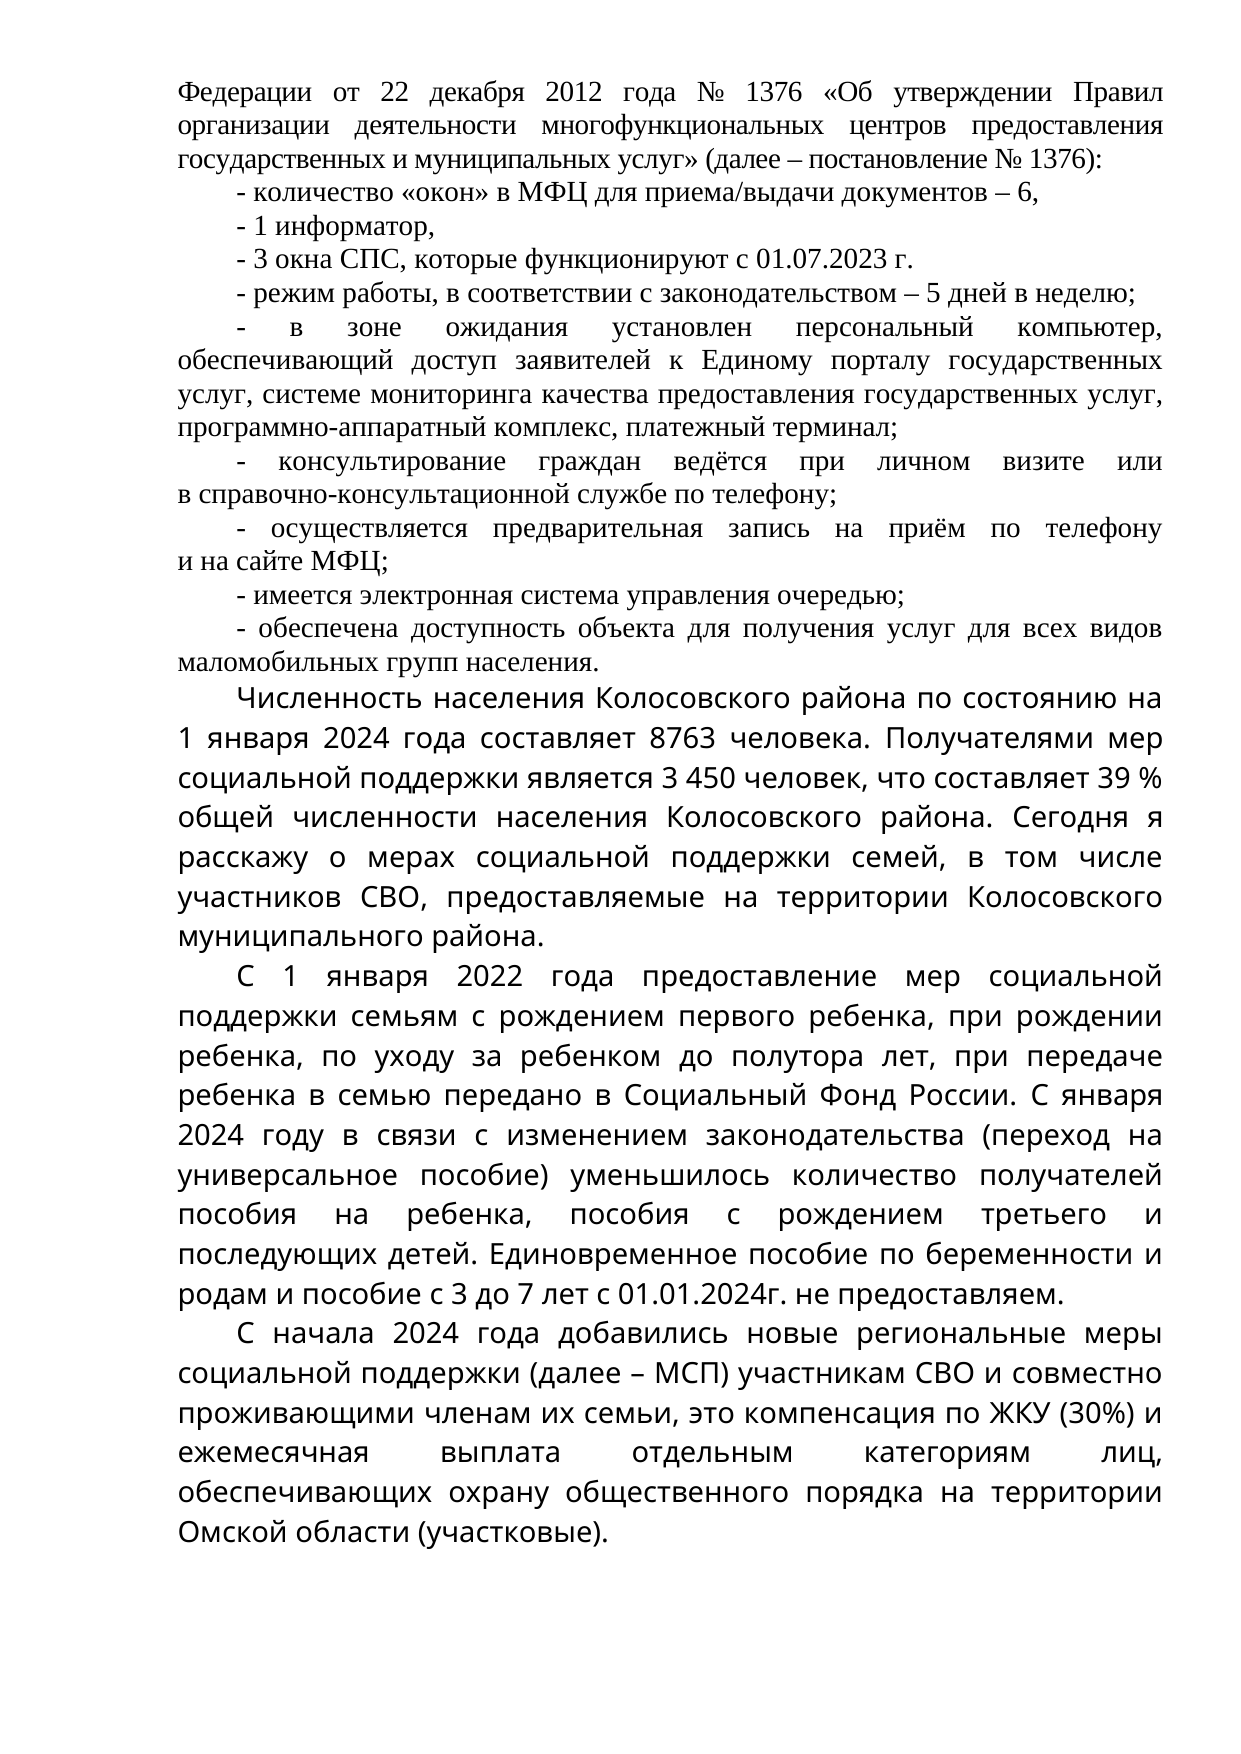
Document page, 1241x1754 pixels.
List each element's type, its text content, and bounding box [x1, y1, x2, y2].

text Численность населения Колосовского района по состоянию на 1 января 2024 года составляет 8763 человека. Получателями мер социальной поддержки является 3 450 человек, что составляет 39 % общей численности населения Колосовского района. Сегодня я расскажу о мерах социальной поддержки семей, в том числе участников СВО, предоставляемые на территории Колосовского муниципального района. [177, 678, 1163, 955]
text - 3 окна СПС, которые функционируют с 01.07.2023 г. [177, 242, 1163, 275]
text - осуществляется предварительная запись на приём по телефону и на сайте МФЦ; [177, 510, 1163, 577]
text - количество «окон» в МФЦ для приема/выдачи документов – 6, [177, 174, 1163, 208]
text С 1 января 2022 года предоставление мер социальной поддержки семьям с рождением первого ребенка, при рождении ребенка, по уходу за ребенком до полутора лет, при передаче ребенка в семью передано в Социальный Фонд России. С января 2024 году в связи с изменением законодательства (переход на универсальное пособие) уменьшилось количество получателей пособия на ребенка, пособия с рождением третьего и последующих детей. Единовременное пособие по беременности и родам и пособие с 3 до 7 лет с 01.01.2024г. не предоставляем. [177, 955, 1163, 1313]
text - режим работы, в соответствии с законодательством – 5 дней в неделю; [177, 275, 1163, 309]
text - имеется электронная система управления очередью; [177, 577, 1163, 611]
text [177, 74, 1163, 174]
text - в зоне ожидания установлен персональный компьютер, обеспечивающий доступ заявителей к Единому порталу государственных услуг, системе мониторинга качества предоставления государственных услуг, программно-аппаратный комплекс, платежный терминал; [177, 309, 1163, 443]
text - обеспечена доступность объекта для получения услуг для всех видов маломобильных групп населения. [177, 611, 1163, 678]
text С начала 2024 года добавились новые региональные меры социальной поддержки (далее – МСП) участникам СВО и совместно проживающими членам их семьи, это компенсация по ЖКУ (30%) и ежемесячная выплата отдельным категориям лиц, обеспечивающих охрану общественного порядка на территории Омской области (участковые). [177, 1313, 1163, 1551]
text - консультирование граждан ведётся при личном визите или в справочно-консультационной службе по телефону; [177, 443, 1163, 510]
text - 1 информатор, [177, 208, 1163, 242]
